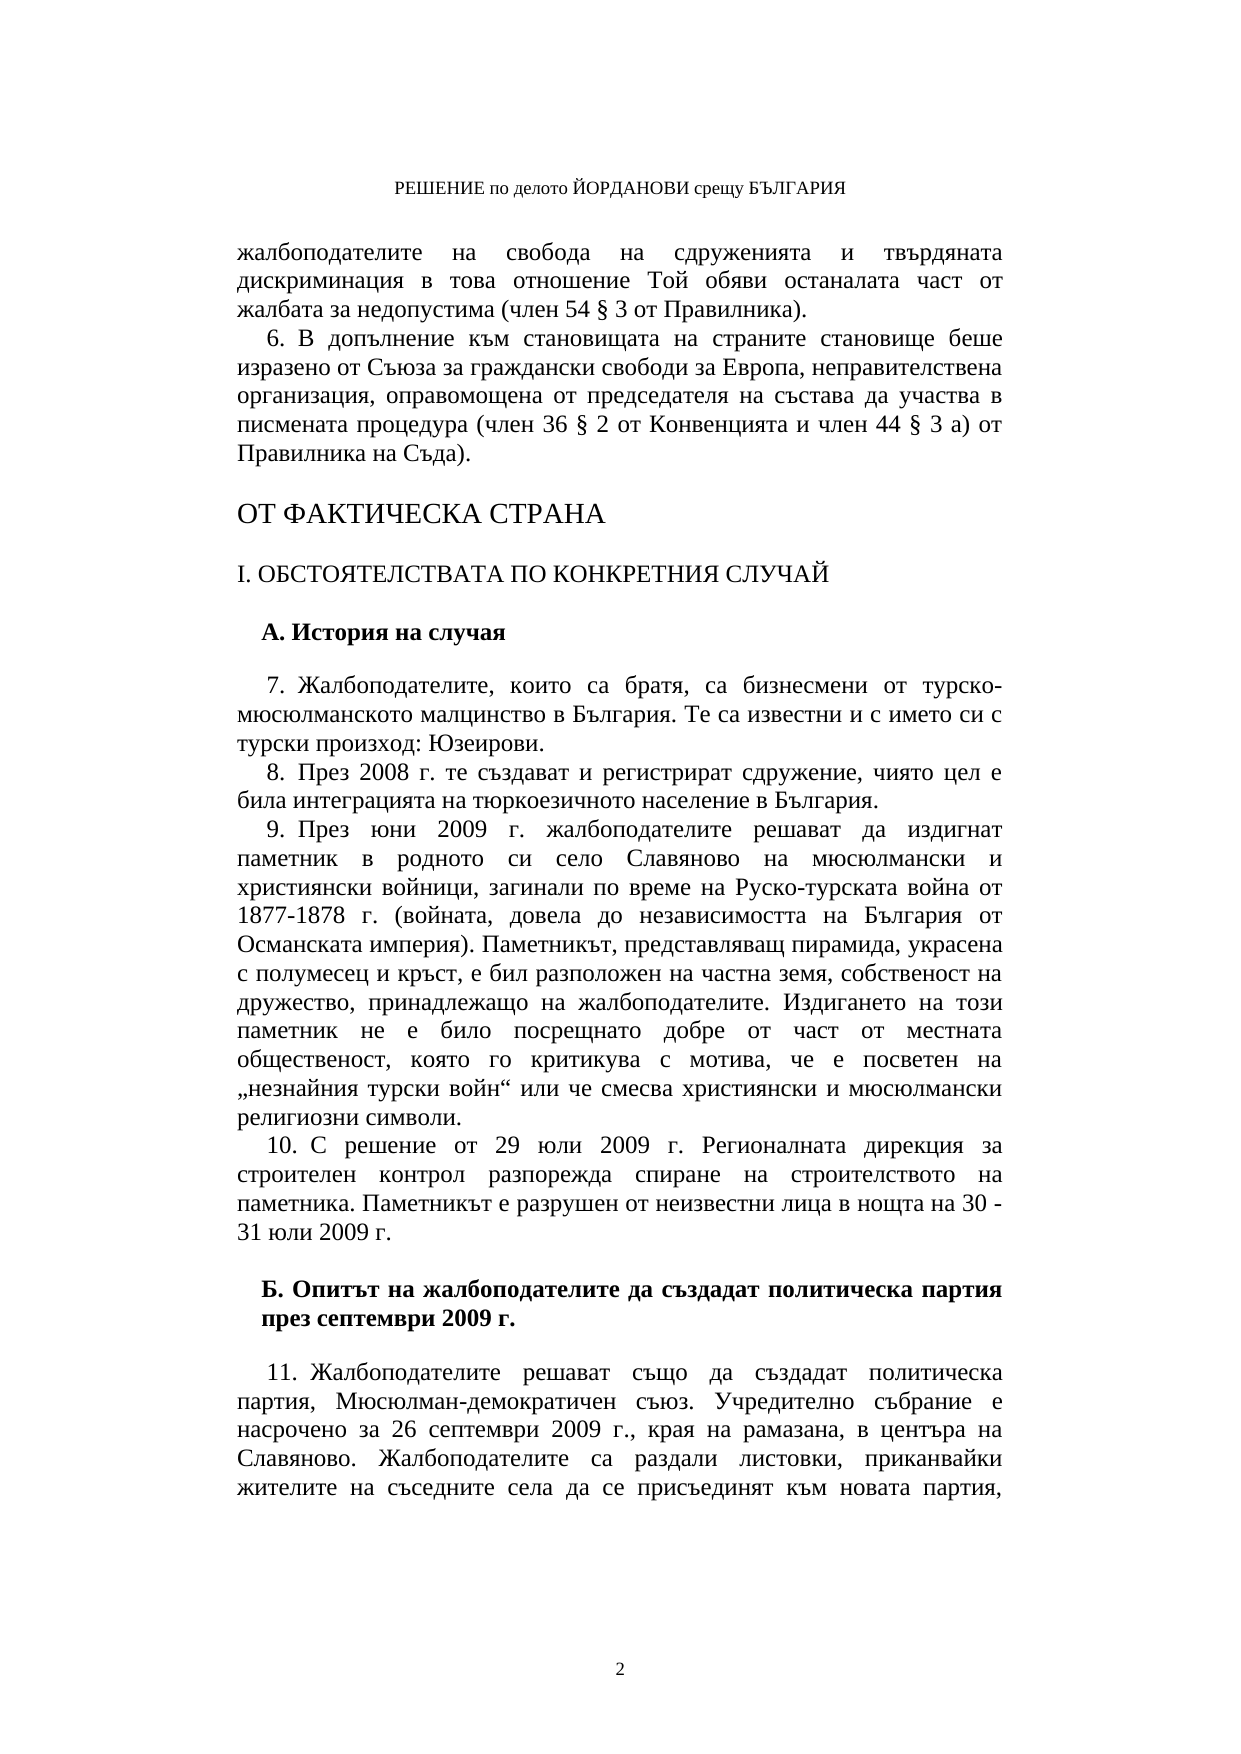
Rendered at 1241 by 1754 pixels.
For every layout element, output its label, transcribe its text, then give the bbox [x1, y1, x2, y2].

list ОБСТОЯТЕЛСТВАТА ПО КОНКРЕТНИЯ СЛУЧАЙ [237, 559, 1003, 587]
text 7. Жалбоподателите, които са братя, са бизнесмени от турско-мюсюлманското малцинство в България. Те са известни и с името си с турски произход: Юзеирови. [237, 670, 1003, 757]
text 10. С решение от 29 юли 2009 г. Регионалната дирекция за строителен контрол разпорежда спиране на строителството на паметника. Паметникът е разрушен от неизвестни лица в нощта на 30 - 31 юли 2009 г. [237, 1130, 1003, 1245]
text 6. В допълнение към становищата на страните становище беше изразено от Съюза за граждански свободи за Европа, неправителствена организация, оправомощена от председателя на състава да участва в писмената процедура (член 36 § 2 от Конвенцията и член 44 § 3 а) от Правилника на Съда). [237, 323, 1003, 467]
text 9. През юни 2009 г. жалбоподателите решават да издигнат паметник в родното си село Славяново на мюсюлмански и християнски войници, загинали по време на Руско-турската война от 1877-1878 г. (войната, довела до независимостта на България от Османската империя). Паметникът, представляващ пирамида, украсена с полумесец и кръст, е бил разположен на частна земя, собственост на дружество, принадлежащо на жалбоподателите. Издигането на този паметник не е било посрещнато добре от част от местната общественост, която го критикува с мотива, че е посветен на „незнайния турски войн“ или че смесва християнски и мюсюлмански религиозни символи. [237, 814, 1003, 1130]
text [237, 1357, 1003, 1501]
text 8. През 2008 г. те създават и регистрират сдружение, чиято цел е била интеграцията на тюркоезичното население в България. [237, 757, 1003, 814]
list Б. Опитът на жалбоподателите да създадат политическа партия през септември 2009 г. [261, 1274, 1003, 1332]
list ОТ ФАКТИЧЕСКА СТРАНА [237, 496, 1003, 529]
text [237, 237, 1003, 323]
list А. История на случая [261, 617, 1003, 645]
